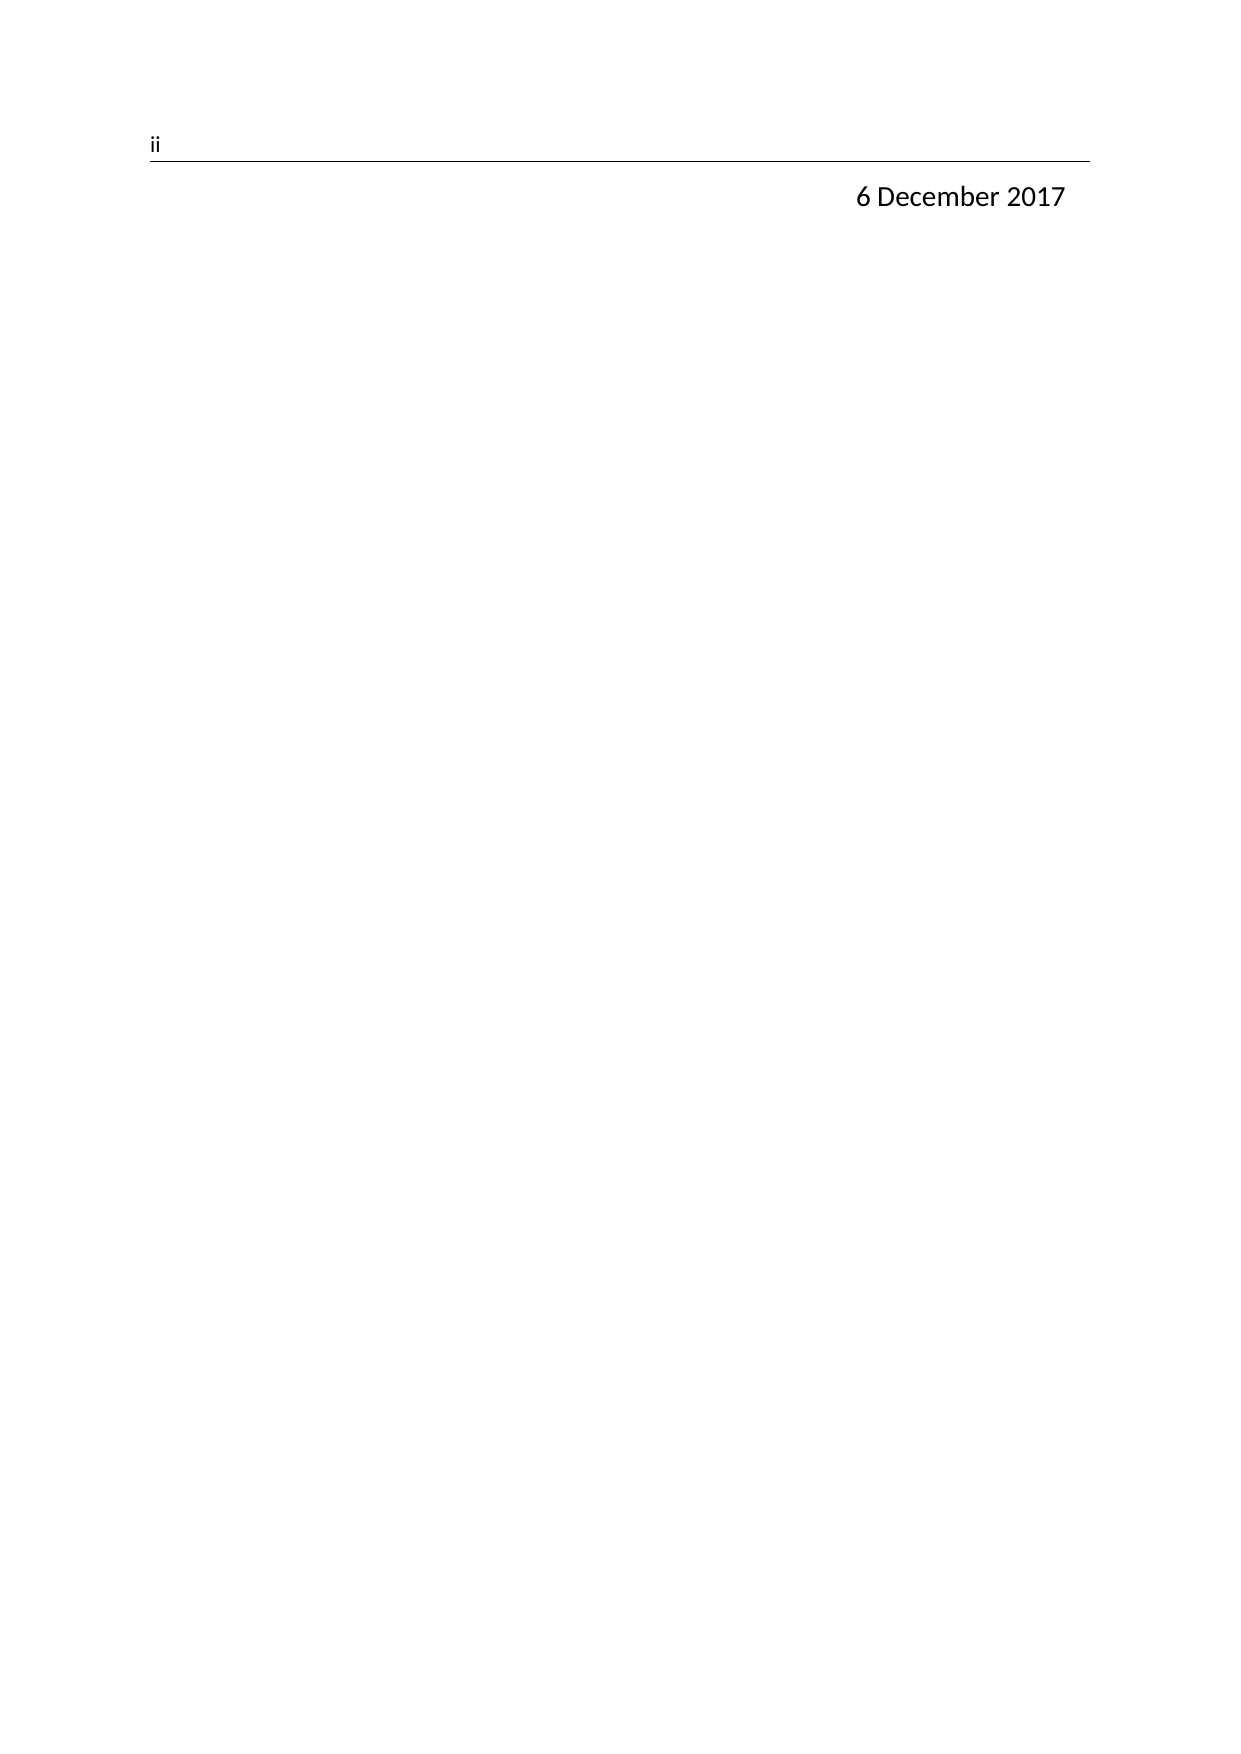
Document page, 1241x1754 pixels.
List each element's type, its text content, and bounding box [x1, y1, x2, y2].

text 6 December 2017 [150, 178, 1090, 214]
